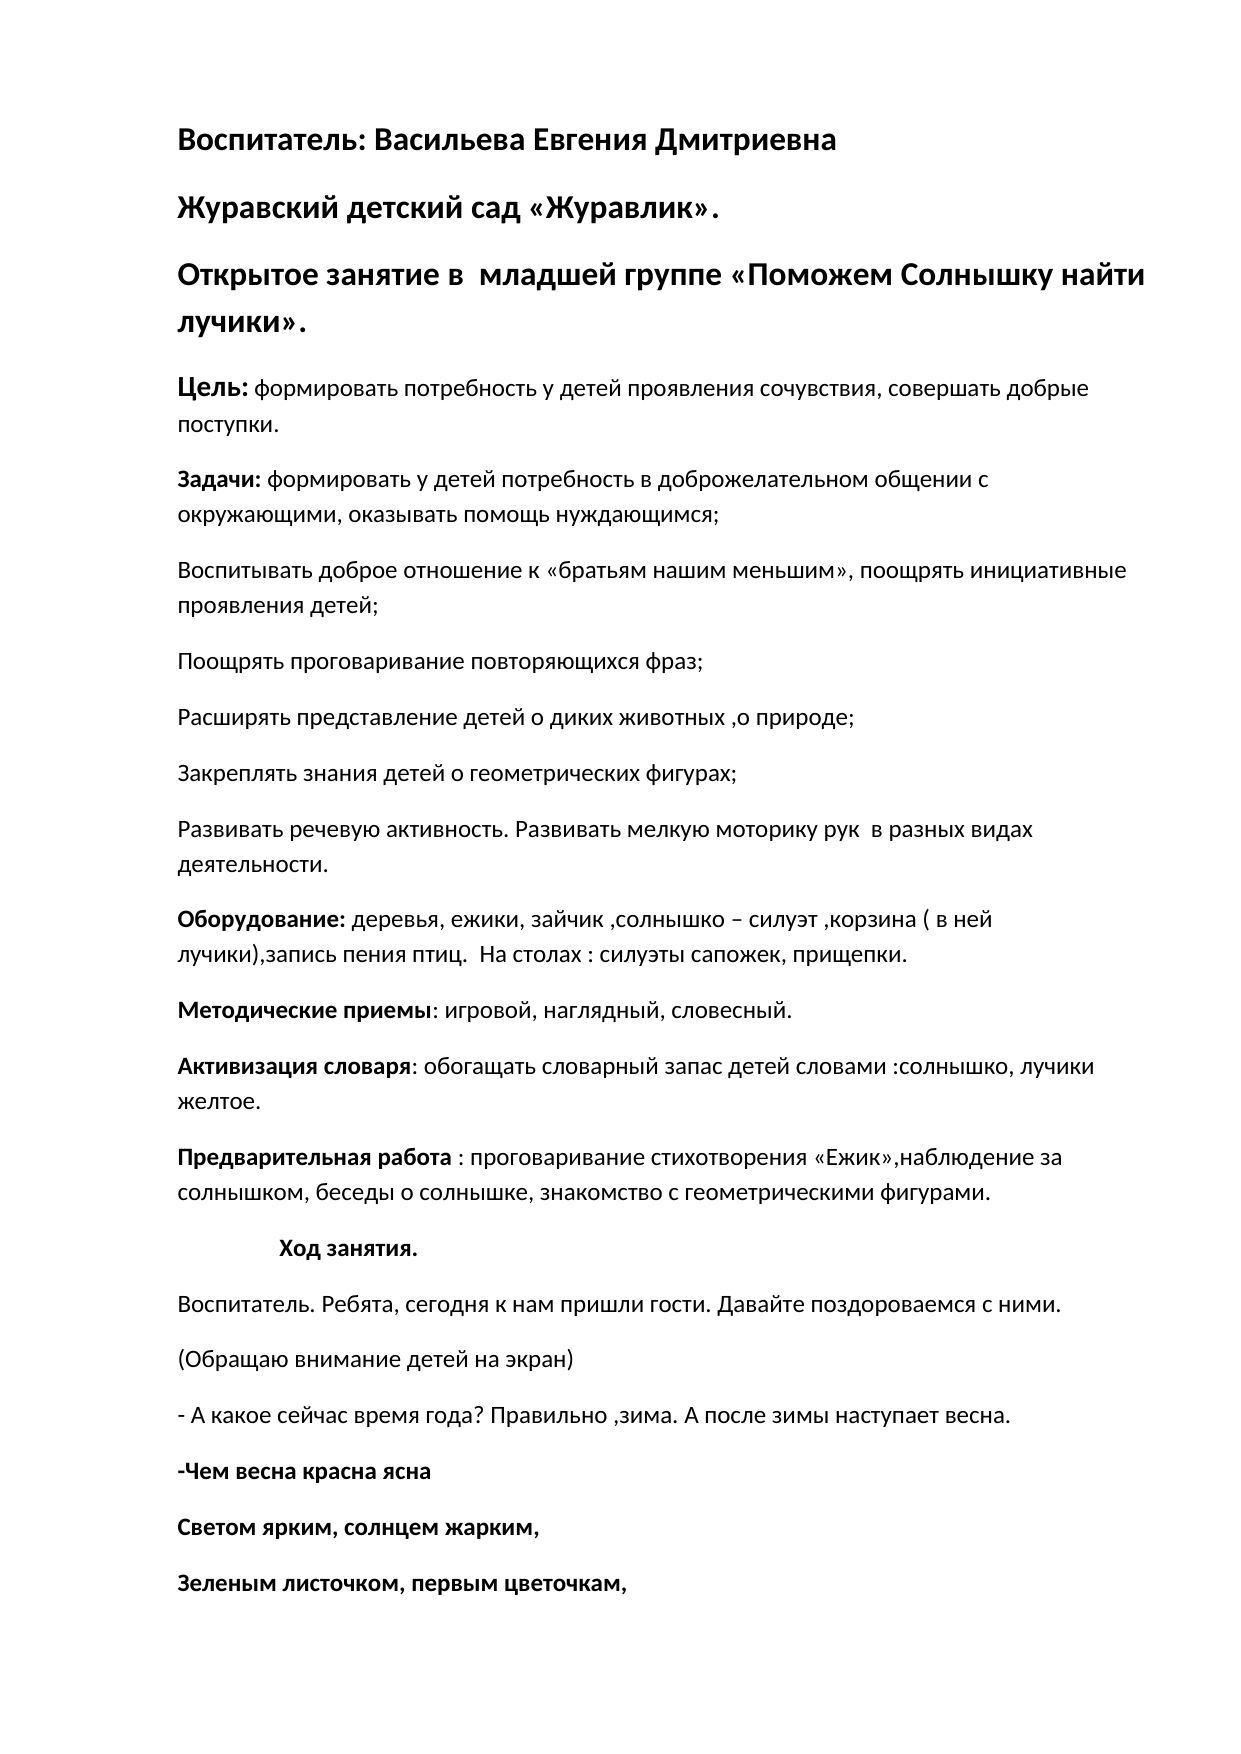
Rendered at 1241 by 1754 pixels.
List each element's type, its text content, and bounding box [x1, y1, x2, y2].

text Поощрять проговаривание повторяющихся фраз; [177, 645, 1152, 676]
text - А какое сейчас время года? Правильно ,зима. А после зимы наступает весна. [177, 1399, 1152, 1430]
text Воспитывать доброе отношение к «братьям нашим меньшим», поощрять инициативные проявления детей; [177, 554, 1152, 620]
text Методические приемы: игровой, наглядный, словесный. [177, 994, 1152, 1025]
text Зеленым листочком, первым цветочкам, [177, 1567, 1152, 1597]
text Открытое занятие в младшей группе «Поможем Солнышку найти лучики». [177, 253, 1152, 341]
text Журавский детский сад «Журавлик». [177, 186, 1152, 226]
text Задачи: формировать у детей потребность в доброжелательном общении с окружающими, оказывать помощь нуждающимся; [177, 464, 1152, 529]
text -Чем весна красна ясна [177, 1455, 1152, 1486]
text Воспитатель. Ребята, сегодня к нам пришли гости. Давайте поздороваемся с ними. [177, 1288, 1152, 1318]
text Воспитатель: Васильева Евгения Дмитриевна [177, 118, 1152, 159]
text Закреплять знания детей о геометрических фигурах; [177, 757, 1152, 787]
text Цель: формировать потребность у детей проявления сочувствия, совершать добрые поступки. [177, 368, 1152, 438]
text Активизация словаря: обогащать словарный запас детей словами :солнышко, лучики желтое. [177, 1050, 1152, 1116]
text (Обращаю внимание детей на экран) [177, 1344, 1152, 1374]
text Оборудование: деревья, ежики, зайчик ,солнышко – силуэт ,корзина ( в ней лучики),запись пения птиц. На столах : силуэты сапожек, прищепки. [177, 904, 1152, 969]
text Развивать речевую активность. Развивать мелкую моторику рук в разных видах деятельности. [177, 813, 1152, 878]
text Светом ярким, солнцем жарким, [177, 1511, 1152, 1542]
text Предварительная работа : проговаривание стихотворения «Ежик»,наблюдение за солнышком, беседы о солнышке, знакомство с геометрическими фигурами. [177, 1141, 1152, 1207]
text Расширять представление детей о диких животных ,о природе; [177, 701, 1152, 732]
text Ход занятия. [177, 1232, 1152, 1262]
